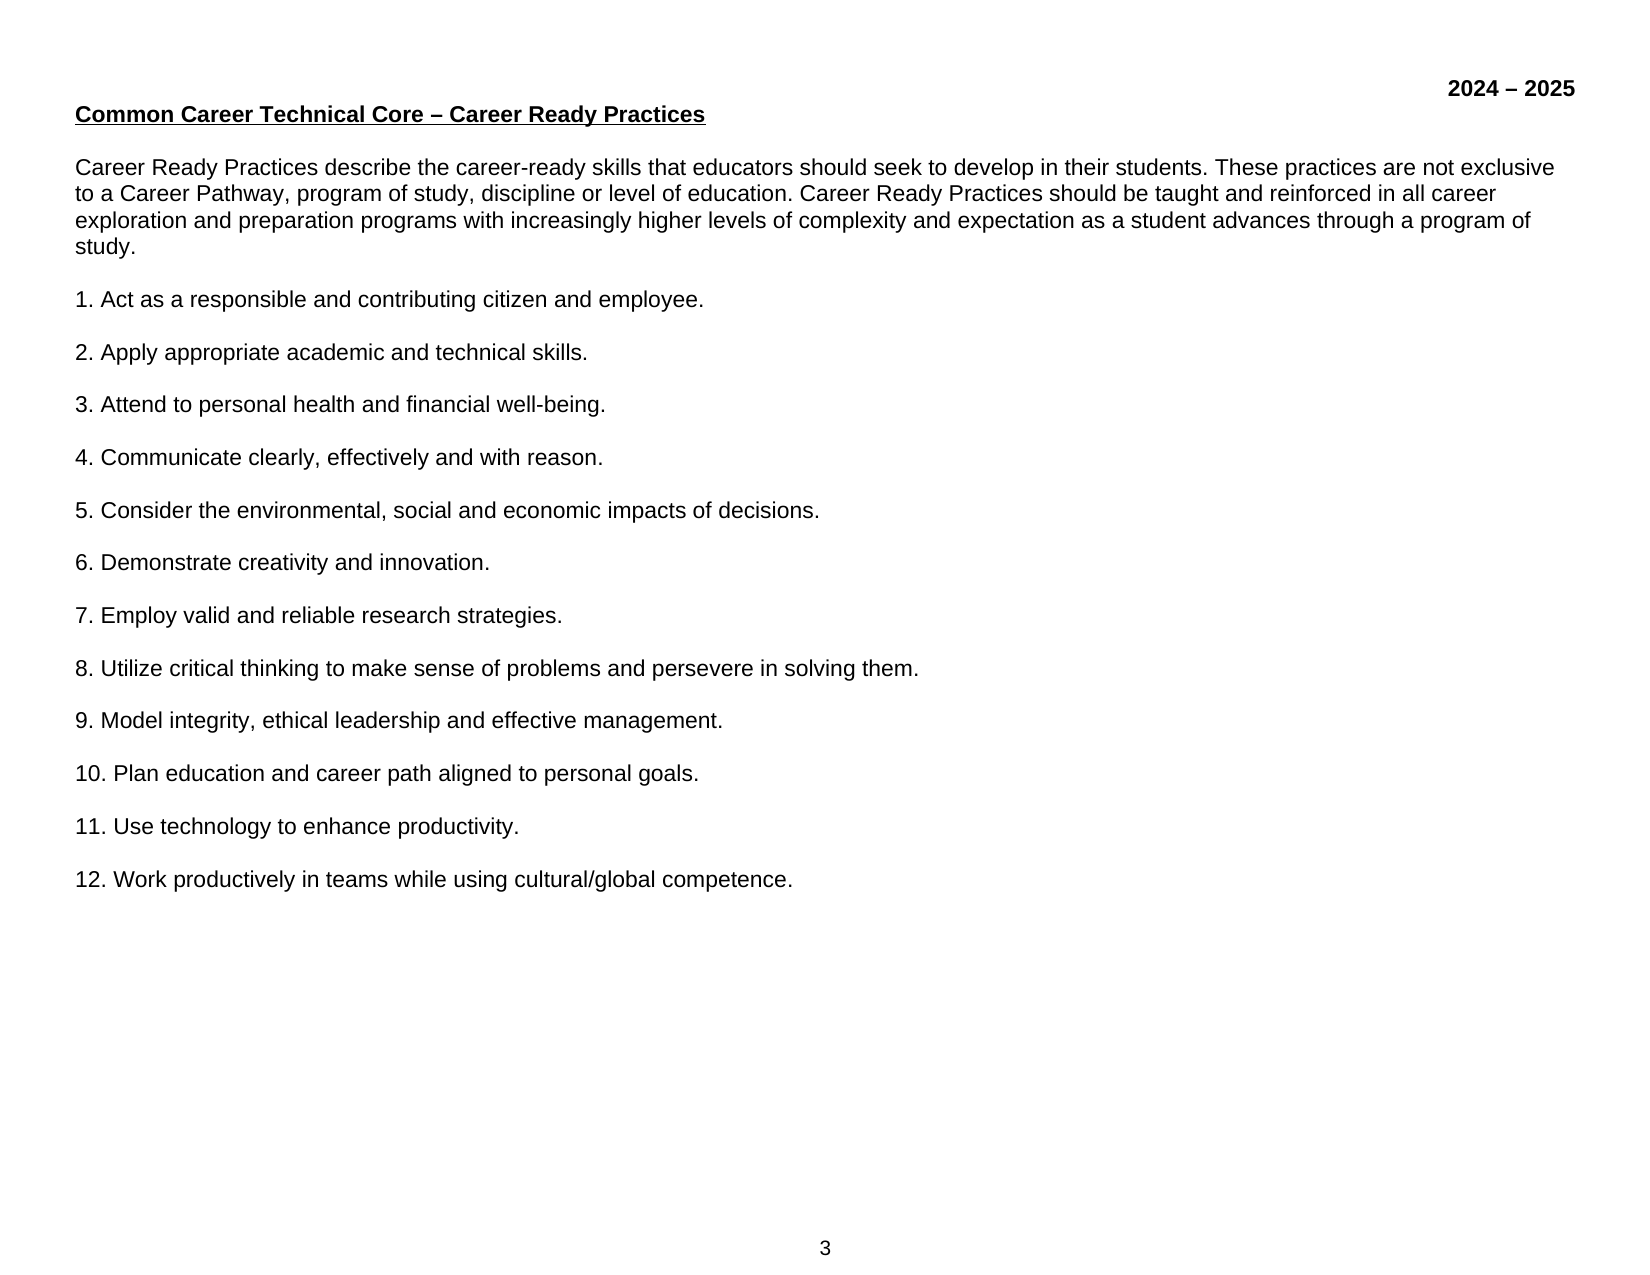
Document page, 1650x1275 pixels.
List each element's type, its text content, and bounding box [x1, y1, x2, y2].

text 3. Attend to personal health and financial well-being. [75, 391, 1575, 418]
text 6. Demonstrate creativity and innovation. [75, 549, 1575, 576]
text 11. Use technology to enhance productivity. [75, 813, 1575, 839]
text 1. Act as a responsible and contributing citizen and employee. [75, 286, 1575, 312]
text 12. Work productively in teams while using cultural/global competence. [75, 866, 1575, 892]
text Career Ready Practices describe the career-ready skills that educators should seek to develop in their students. These practices are not exclusive to a Career Pathway, program of study, discipline or level of education. Career Ready Practices should be taught and reinforced in all career exploration and preparation programs with increasingly higher levels of complexity and expectation as a student advances through a program of study. [75, 154, 1575, 259]
text 2. Apply appropriate academic and technical skills. [75, 338, 1575, 365]
text 7. Employ valid and reliable research strategies. [75, 602, 1575, 628]
text 4. Communicate clearly, effectively and with reason. [75, 444, 1575, 470]
text 9. Model integrity, ethical leadership and effective management. [75, 707, 1575, 734]
text 5. Consider the environmental, social and economic impacts of decisions. [75, 497, 1575, 523]
text 8. Utilize critical thinking to make sense of problems and persevere in solving them. [75, 655, 1575, 681]
subtitle Common Career Technical Core – Career Ready Practices [75, 101, 1575, 128]
text 10. Plan education and career path aligned to personal goals. [75, 760, 1575, 787]
